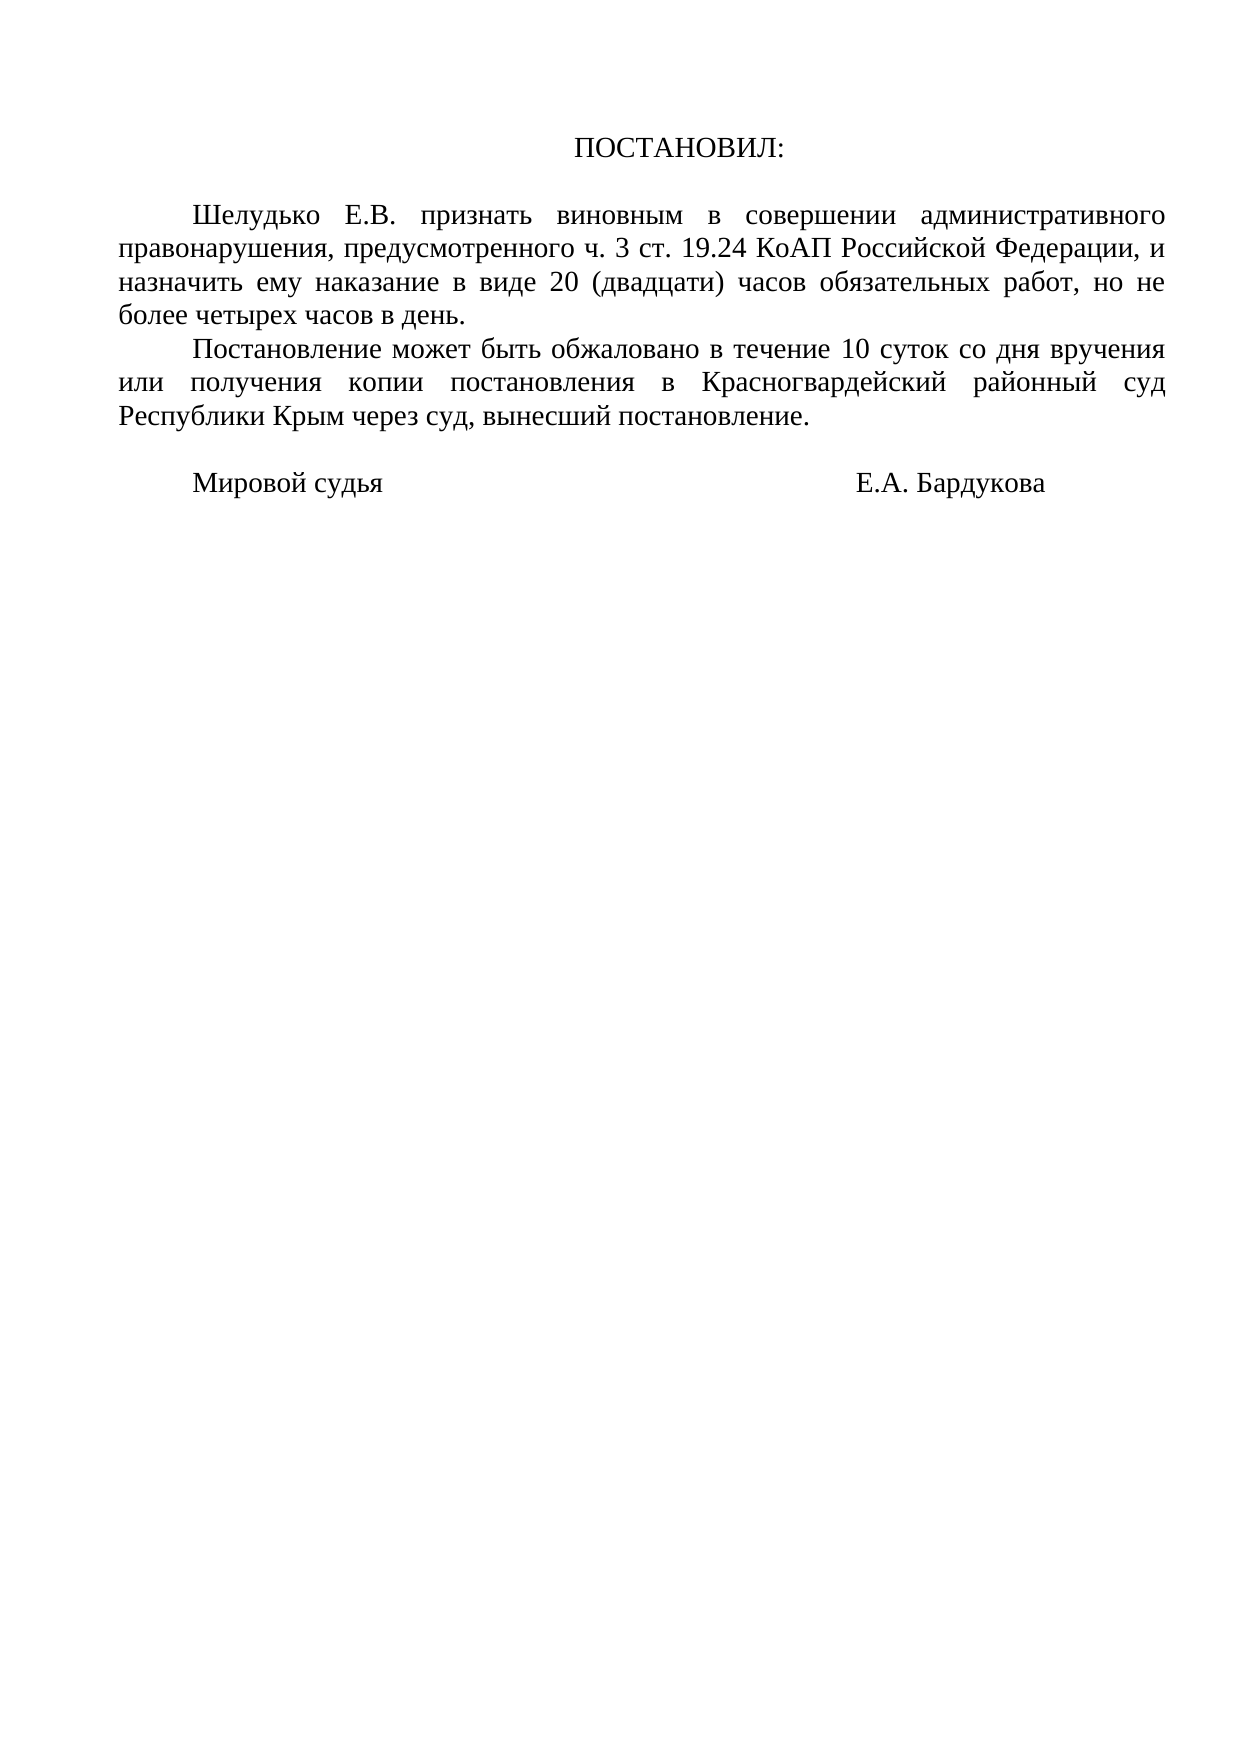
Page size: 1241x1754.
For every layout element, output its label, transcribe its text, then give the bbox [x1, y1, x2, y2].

text Постановление может быть обжаловано в течение 10 суток со дня вручения или получения копии постановления в Красногвардейский районный суд Республики Крым через суд, вынесший постановление. [118, 331, 1167, 432]
text ПОСТАНОВИЛ: [118, 130, 1167, 163]
text Мировой судья Е.А. Бардукова [118, 465, 1167, 499]
text Шелудько Е.В. признать виновным в совершении административного правонарушения, предусмотренного ч. 3 ст. 19.24 КоАП Российской Федерации, и назначить ему наказание в виде 20 (двадцати) часов обязательных работ, но не более четырех часов в день. [118, 197, 1167, 331]
